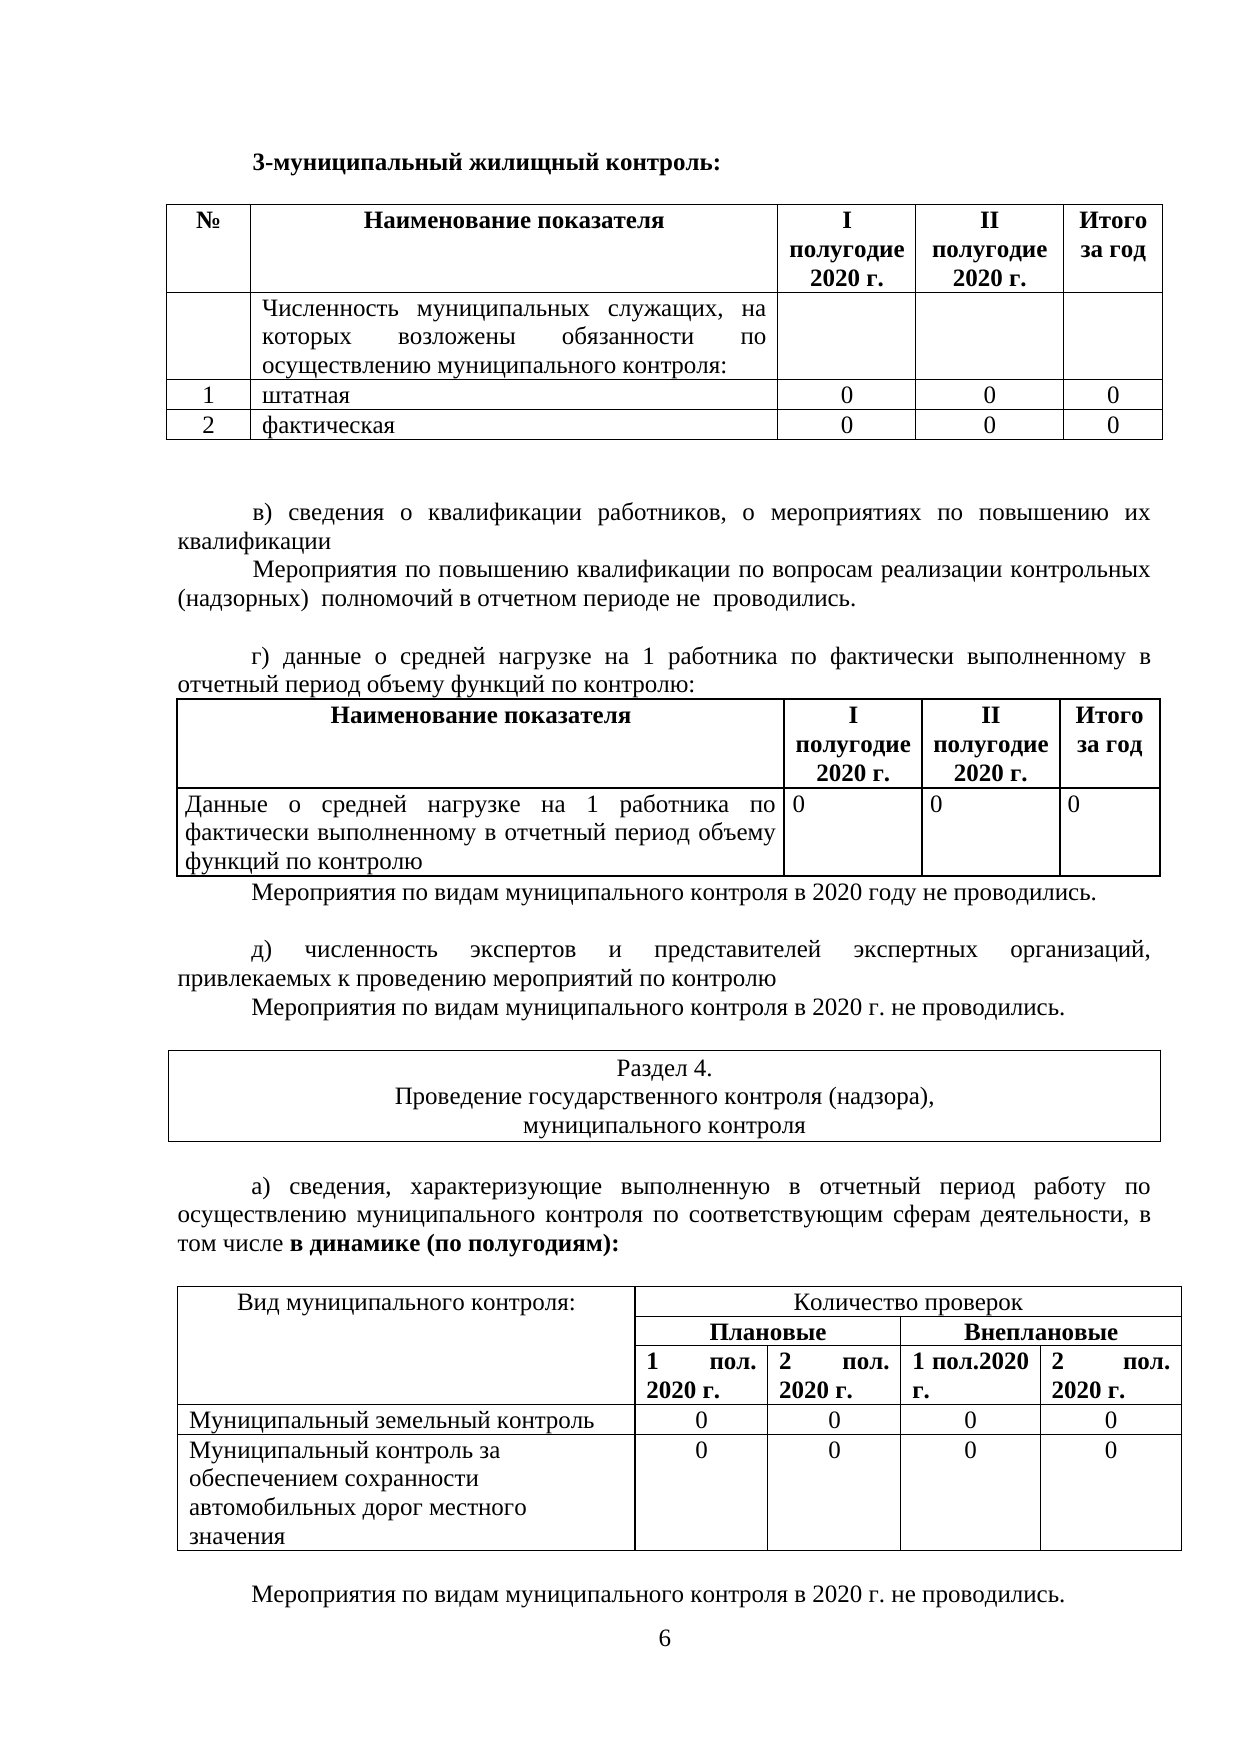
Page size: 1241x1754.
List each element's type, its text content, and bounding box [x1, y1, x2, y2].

table_cell 0 [636, 1405, 767, 1434]
table_cell 0 [778, 380, 915, 409]
table_cell Данные о средней нагрузке на 1 работника по фактически выполненному в отчетный период объему функций по контролю [178, 789, 783, 875]
table_cell фактическая [251, 410, 777, 438]
table_cell 2 пол. 2020 г. [768, 1346, 900, 1404]
text Мероприятия по повышению квалификации по вопросам реализации контрольных (надзорных) полномочий в отчетном периоде не проводились. [177, 554, 1152, 612]
table_cell 0 [1064, 380, 1162, 409]
table_cell 0 [636, 1435, 767, 1550]
table_cell 2 [167, 410, 250, 438]
text 3-муниципальный жилищный контроль: [252, 147, 1152, 176]
table_cell 0 [785, 789, 921, 875]
table_cell 0 [1041, 1435, 1181, 1550]
table_cell 0 [1064, 410, 1162, 438]
table_cell 0 [916, 380, 1063, 409]
table_cell [1064, 293, 1162, 379]
table_cell штатная [251, 380, 777, 409]
table_header Наименование показателя [178, 700, 783, 787]
table_header I полугодие 2020 г. [778, 205, 915, 292]
table_cell 0 [768, 1405, 900, 1434]
table_cell Муниципальный земельный контроль [178, 1405, 634, 1434]
table_header II полугодие 2020 г. [916, 205, 1063, 292]
table_header Итого за год [1061, 700, 1159, 787]
text а) сведения, характеризующие выполненную в отчетный период работу по осуществлению муниципального контроля по соответствующим сферам деятельности, в том числе в динамике (по полугодиям): [177, 1171, 1152, 1257]
table_cell Муниципальный контроль за обеспечением сохранности автомобильных дорог местного значения [178, 1435, 634, 1550]
table_header Наименование показателя [251, 205, 777, 292]
table_cell 0 [916, 410, 1063, 438]
text муниципального контроля [169, 1107, 1160, 1141]
table_cell 0 [901, 1435, 1040, 1550]
table_header I полугодие 2020 г. [785, 700, 921, 787]
table_cell Внеплановые [901, 1317, 1181, 1345]
table_cell 0 [923, 789, 1059, 875]
text Раздел 4. [169, 1051, 1160, 1081]
table_cell 0 [768, 1435, 900, 1550]
table_cell 0 [901, 1405, 1040, 1434]
table_header Количество проверок [636, 1287, 1181, 1316]
table_cell 1 пол. 2020 г. [636, 1346, 767, 1404]
table_cell 0 [1041, 1405, 1181, 1434]
table_cell [778, 293, 915, 379]
table_header № [167, 205, 250, 292]
text Мероприятия по видам муниципального контроля в 2020 году не проводились. [177, 877, 1152, 906]
table_cell 0 [778, 410, 915, 438]
text г) данные о средней нагрузке на 1 работника по фактически выполненному в отчетный период объему функций по контролю: [177, 641, 1152, 698]
table_header II полугодие 2020 г. [923, 700, 1059, 787]
text Мероприятия по видам муниципального контроля в 2020 г. не проводились. [177, 1579, 1152, 1608]
table_cell 1 пол.2020 г. [901, 1346, 1040, 1404]
table_header Вид муниципального контроля: [178, 1287, 634, 1404]
text в) сведения о квалификации работников, о мероприятиях по повышению их квалификации [177, 497, 1152, 554]
table_cell [916, 293, 1063, 379]
table_cell [167, 293, 250, 379]
text Мероприятия по видам муниципального контроля в 2020 г. не проводились. [177, 992, 1152, 1021]
table_cell 2 пол. 2020 г. [1041, 1346, 1181, 1404]
table_cell 0 [1061, 789, 1159, 875]
text д) численность экспертов и представителей экспертных организаций, привлекаемых к проведению мероприятий по контролю [177, 934, 1152, 992]
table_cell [251, 293, 777, 379]
table_cell Плановые [636, 1317, 900, 1345]
text Проведение государственного контроля (надзора), [177, 1081, 1152, 1107]
table_header Итого за год [1064, 205, 1162, 292]
table_cell 1 [167, 380, 250, 409]
